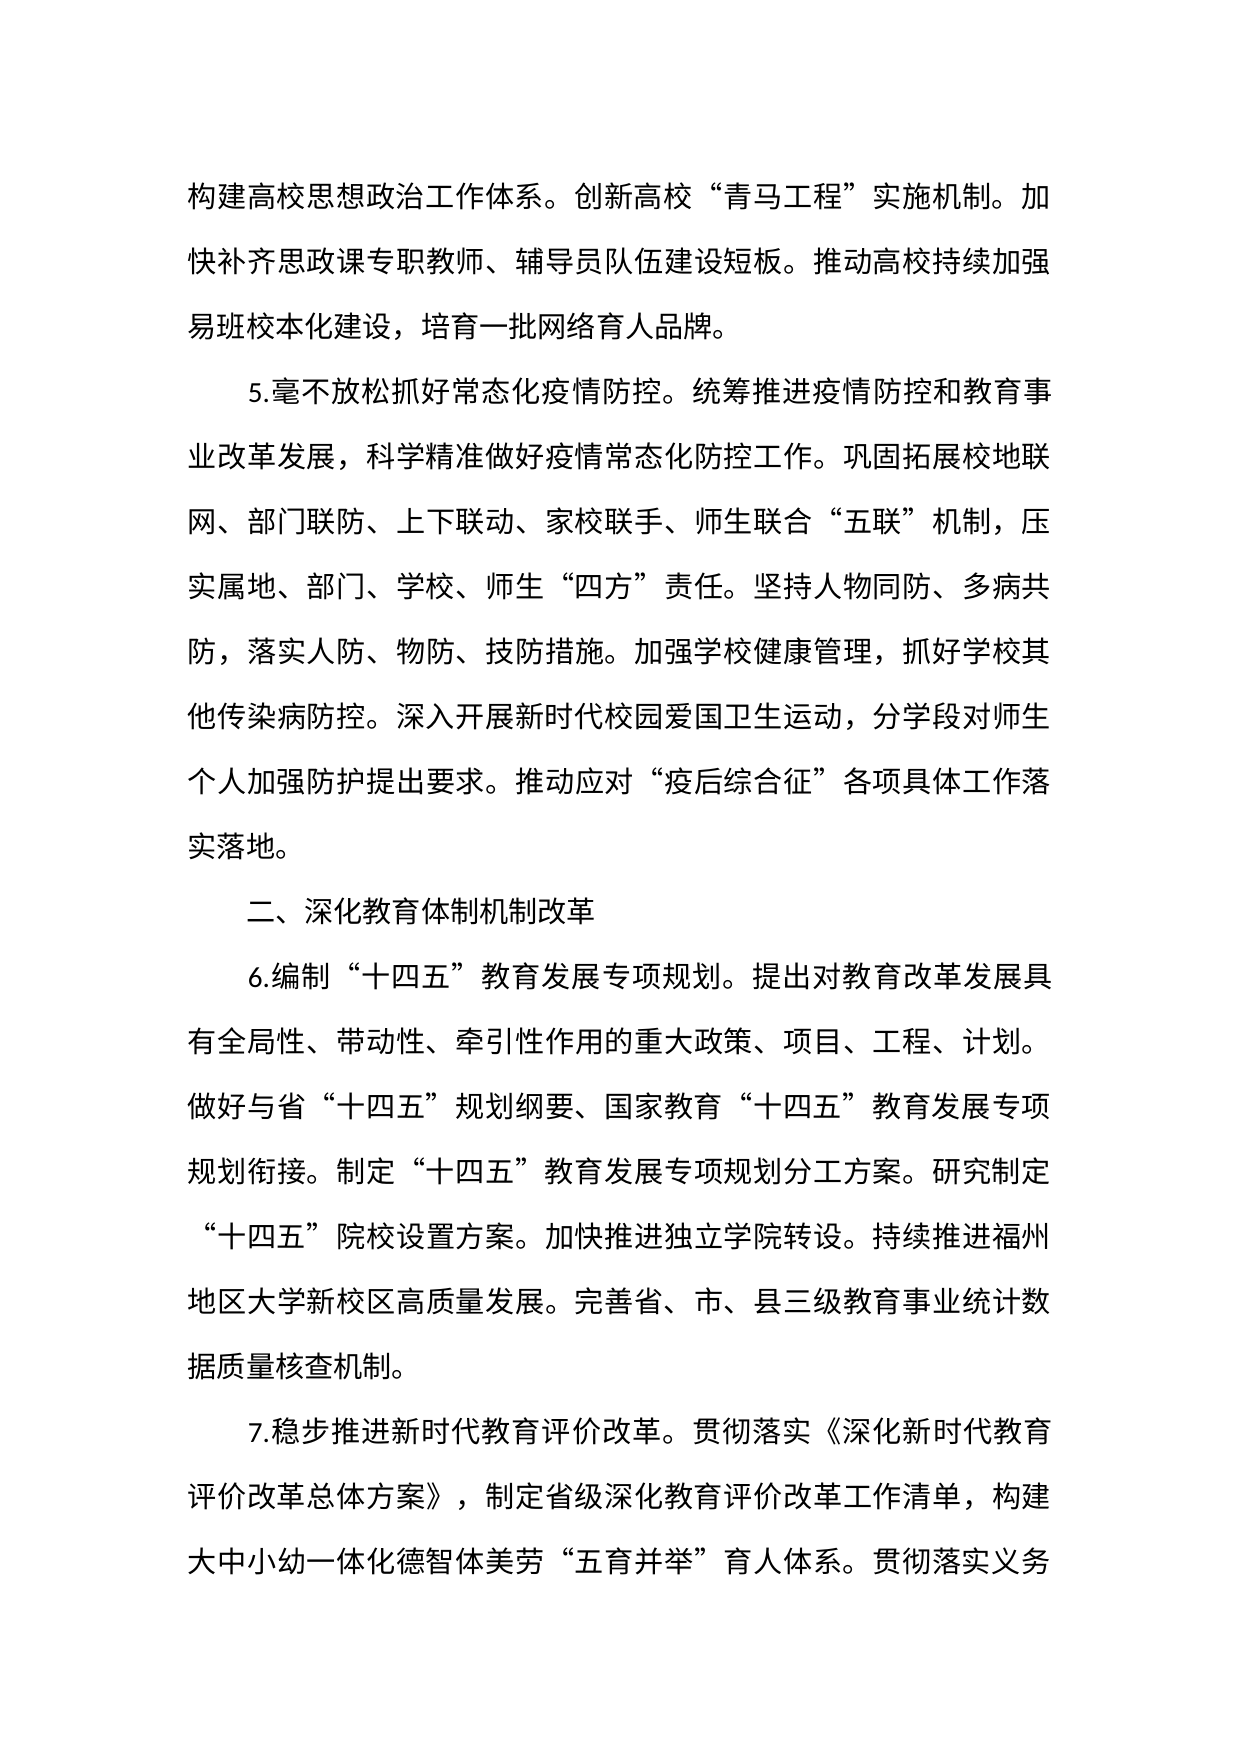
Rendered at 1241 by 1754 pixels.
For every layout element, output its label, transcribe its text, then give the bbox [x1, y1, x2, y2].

text 5.毫不放松抓好常态化疫情防控。统筹推进疫情防控和教育事业改革发展，科学精准做好疫情常态化防控工作。巩固拓展校地联网、部门联防、上下联动、家校联手、师生联合“五联”机制，压实属地、部门、学校、师生“四方”责任。坚持人物同防、多病共防，落实人防、物防、技防措施。加强学校健康管理，抓好学校其他传染病防控。深入开展新时代校园爱国卫生运动，分学段对师生个人加强防护提出要求。推动应对“疫后综合征”各项具体工作落实落地。 [187, 357, 1053, 877]
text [187, 162, 1053, 357]
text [187, 1397, 1053, 1592]
text 6.编制“十四五”教育发展专项规划。提出对教育改革发展具有全局性、带动性、牵引性作用的重大政策、项目、工程、计划。做好与省“十四五”规划纲要、国家教育“十四五”教育发展专项规划衔接。制定“十四五”教育发展专项规划分工方案。研究制定“十四五”院校设置方案。加快推进独立学院转设。持续推进福州地区大学新校区高质量发展。完善省、市、县三级教育事业统计数据质量核查机制。 [187, 942, 1053, 1397]
text 二、深化教育体制机制改革 [187, 877, 1053, 942]
